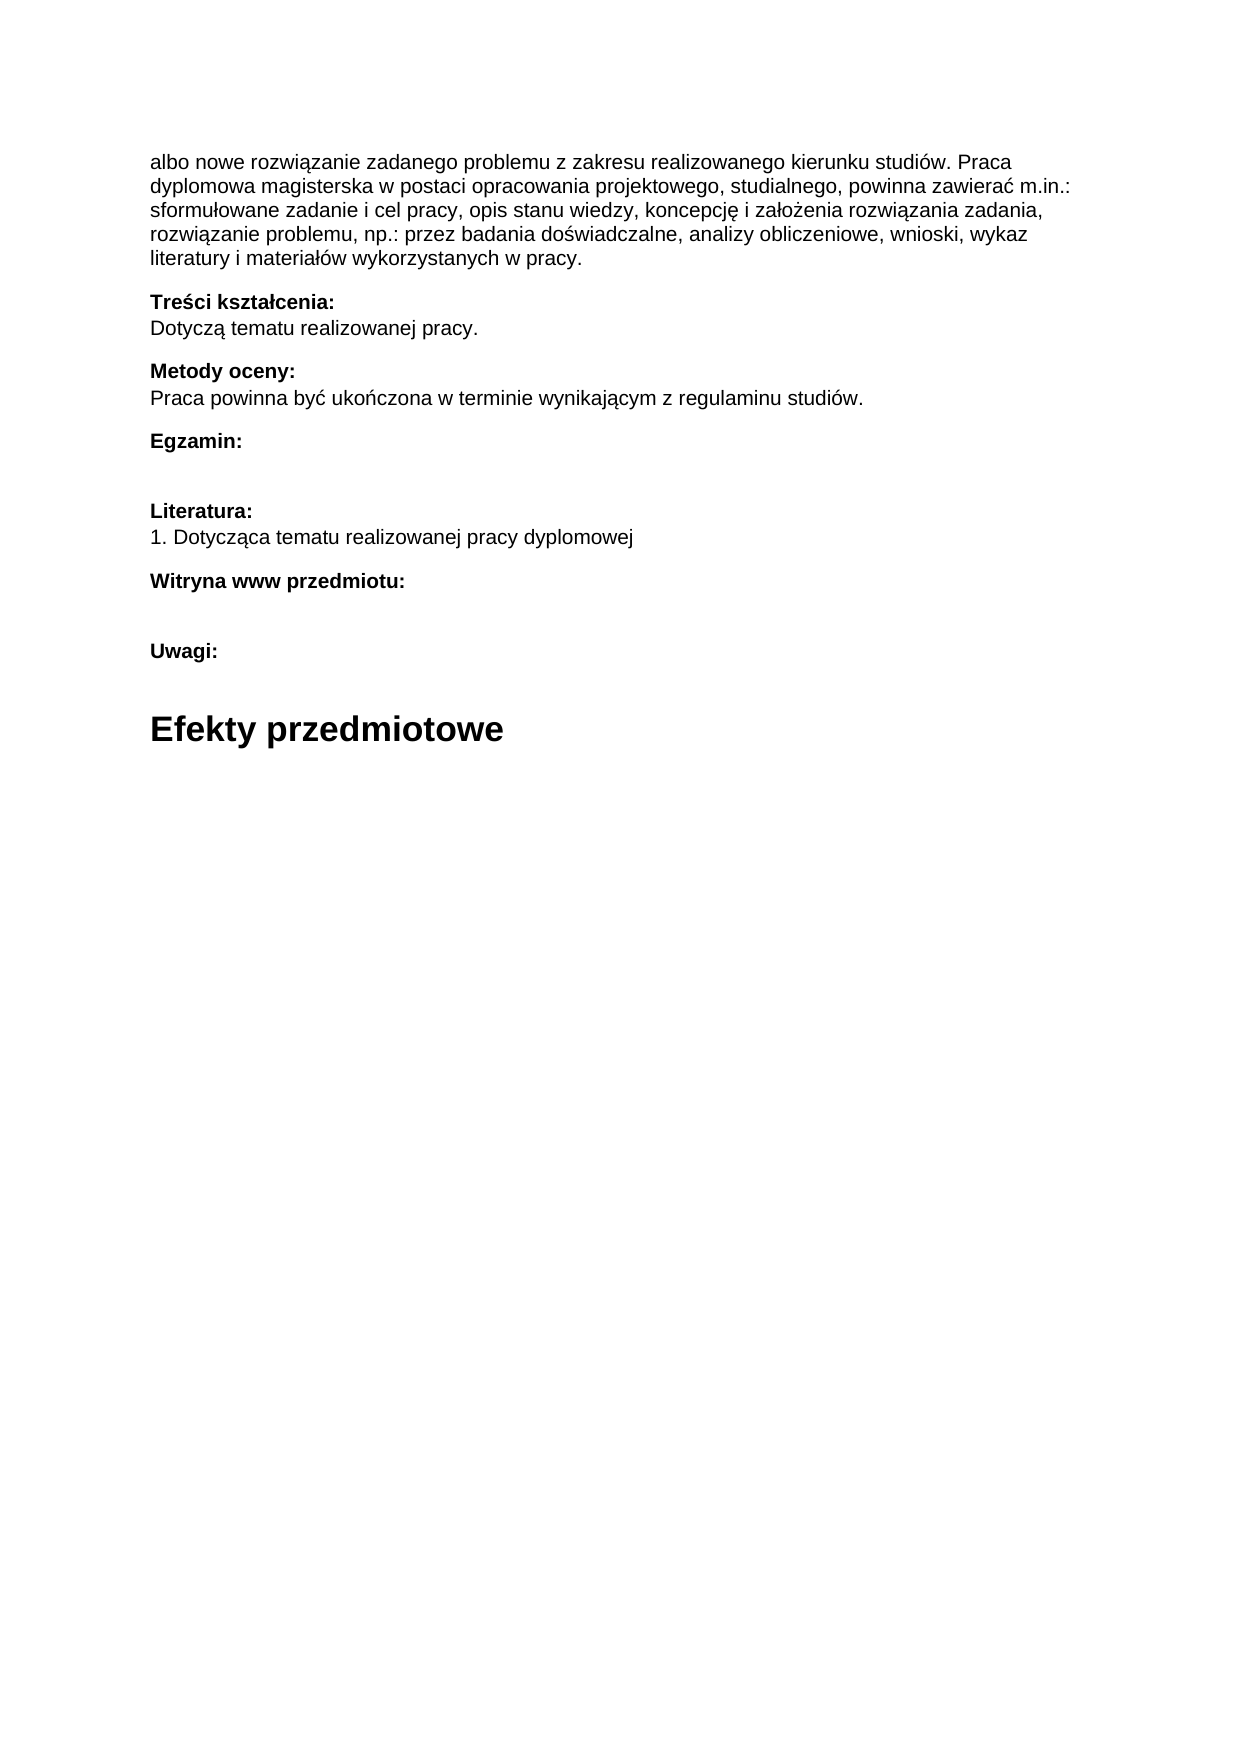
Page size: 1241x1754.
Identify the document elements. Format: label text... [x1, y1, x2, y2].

text Metody oceny: [150, 359, 1090, 383]
text Literatura: [150, 499, 1090, 523]
text Praca powinna być ukończona w terminie wynikającym z regulaminu studiów. [150, 385, 1090, 409]
text Treści kształcenia: [150, 289, 1090, 313]
subtitle Efekty przedmiotowe [150, 708, 1090, 749]
text 1. Dotycząca tematu realizowanej pracy dyplomowej [150, 525, 1090, 549]
text Egzamin: [150, 429, 1090, 453]
text Uwagi: [150, 638, 1090, 662]
text Witryna www przedmiotu: [150, 569, 1090, 593]
text Dotyczą tematu realizowanej pracy. [150, 316, 1090, 339]
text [150, 150, 1090, 270]
